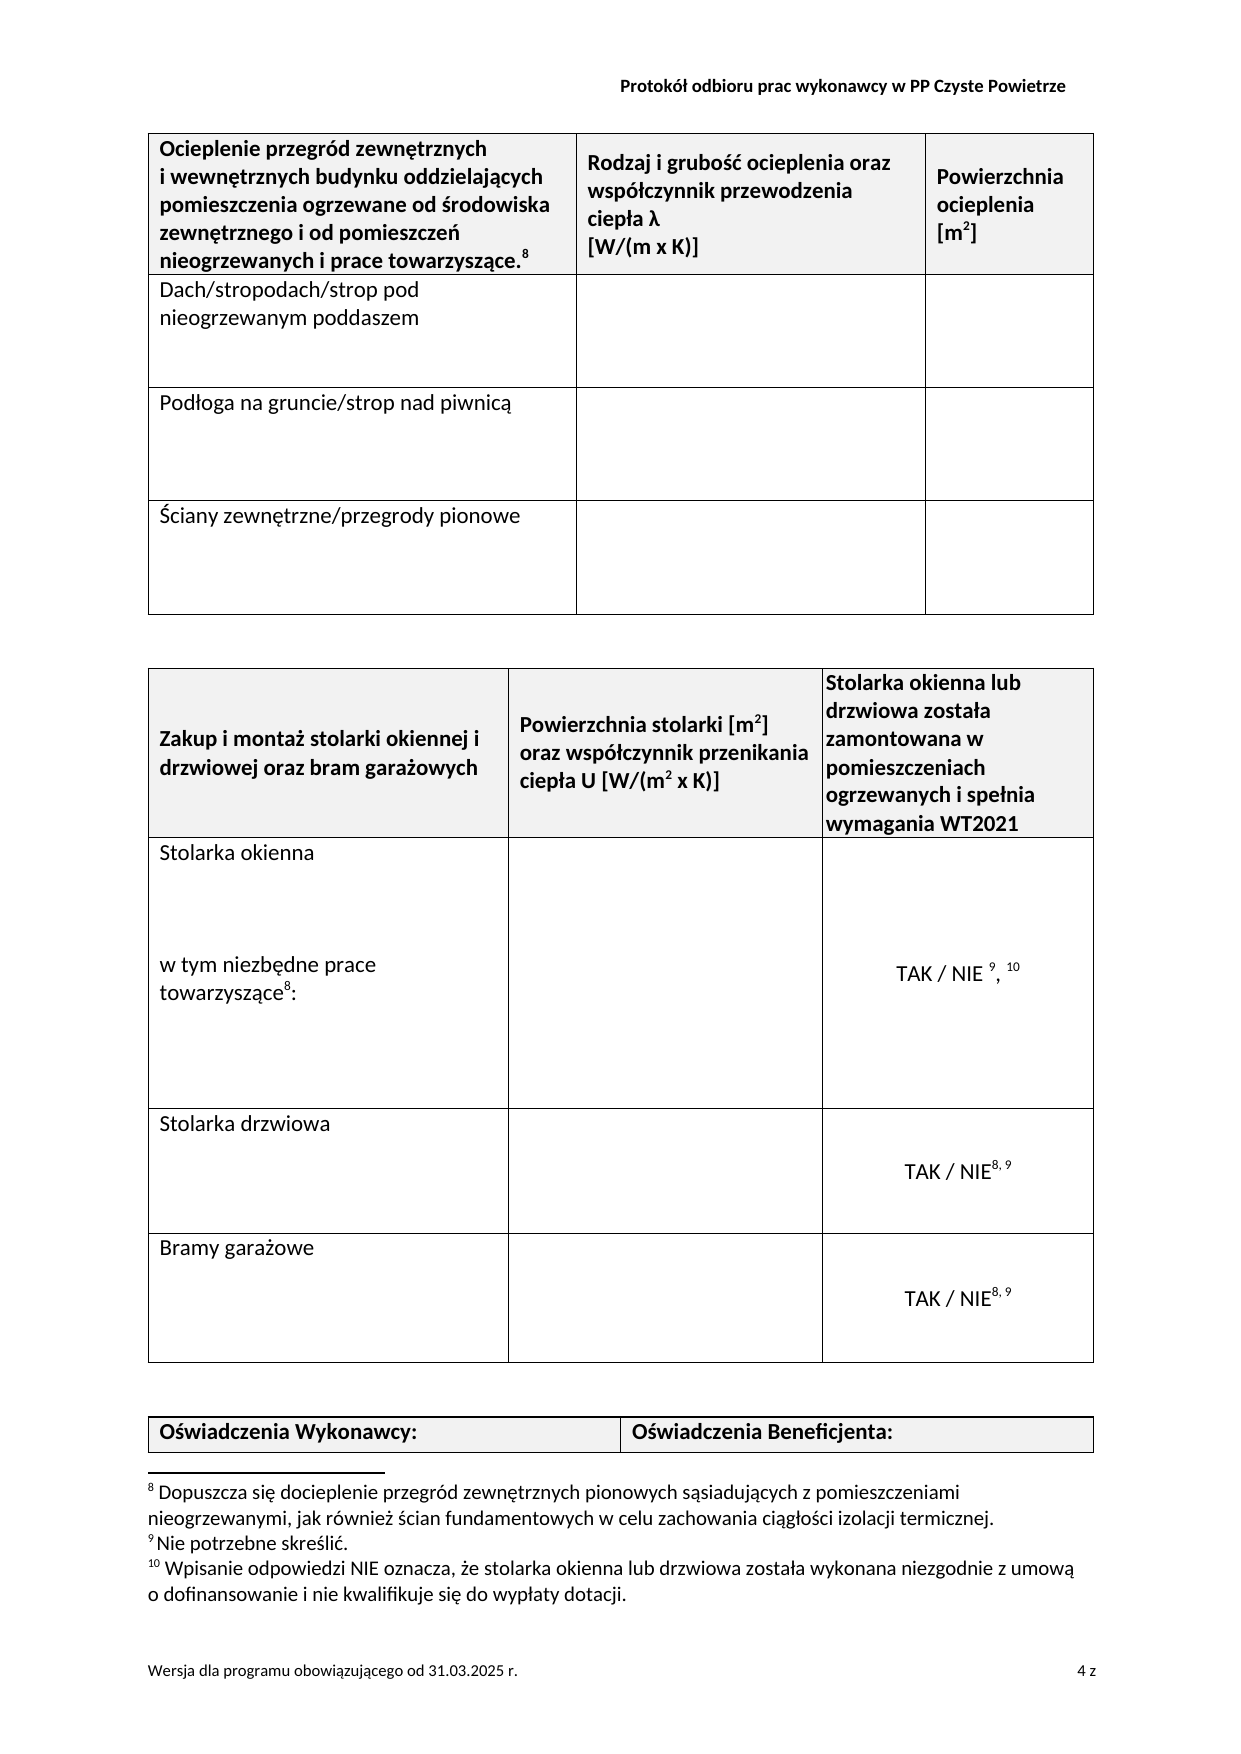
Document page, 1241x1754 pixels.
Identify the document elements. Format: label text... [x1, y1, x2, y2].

table_cell Bramy garażowe [149, 1234, 508, 1362]
table_cell [577, 501, 925, 613]
table_cell [509, 1234, 822, 1362]
table_cell Dach/stropodach/strop pod nieogrzewanym poddaszem [149, 275, 576, 387]
table_header Powierzchnia stolarki [m2] oraz współczynnik przenikania ciepła U [W/(m2 x K)] [509, 669, 822, 837]
table_header Oświadczenia Beneficjenta: [621, 1418, 1093, 1452]
table_cell [509, 838, 822, 1108]
table_header Powierzchnia ocieplenia [m2] [926, 134, 1093, 274]
table_cell [926, 275, 1093, 387]
table_cell [577, 275, 925, 387]
table_cell TAK / NIE8, 9 [823, 1234, 1093, 1362]
table_cell Stolarka okienna w tym niezbędne prace towarzyszące8: [149, 838, 508, 1108]
table_cell TAK / NIE , [823, 838, 1093, 1108]
table_cell [509, 1109, 822, 1232]
table_cell Stolarka drzwiowa [149, 1109, 508, 1232]
table_cell Ściany zewnętrzne/przegrody pionowe [149, 501, 576, 613]
table_cell [926, 501, 1093, 613]
table_cell [926, 388, 1093, 500]
table_header Ocieplenie przegród zewnętrznych i wewnętrznych budynku oddzielających pomieszczenia ogrzewane od środowiska zewnętrznego i od pomieszczeń nieogrzewanych i prace towarzyszące. [149, 134, 576, 274]
table_cell Podłoga na gruncie/strop nad piwnicą [149, 388, 576, 500]
table_header Zakup i montaż stolarki okiennej i drzwiowej oraz bram garażowych [149, 669, 508, 837]
table_header Oświadczenia Wykonawcy: [149, 1418, 620, 1452]
table_header Rodzaj i grubość ocieplenia oraz współczynnik przewodzenia ciepła λ [W/(m x K)] [577, 134, 925, 274]
table_cell [577, 388, 925, 500]
table_header Stolarka okienna lub drzwiowa została zamontowana w pomieszczeniach ogrzewanych i spełnia wymagania WT2021 [823, 669, 1093, 837]
table_cell TAK / NIE8, 9 [823, 1109, 1093, 1232]
